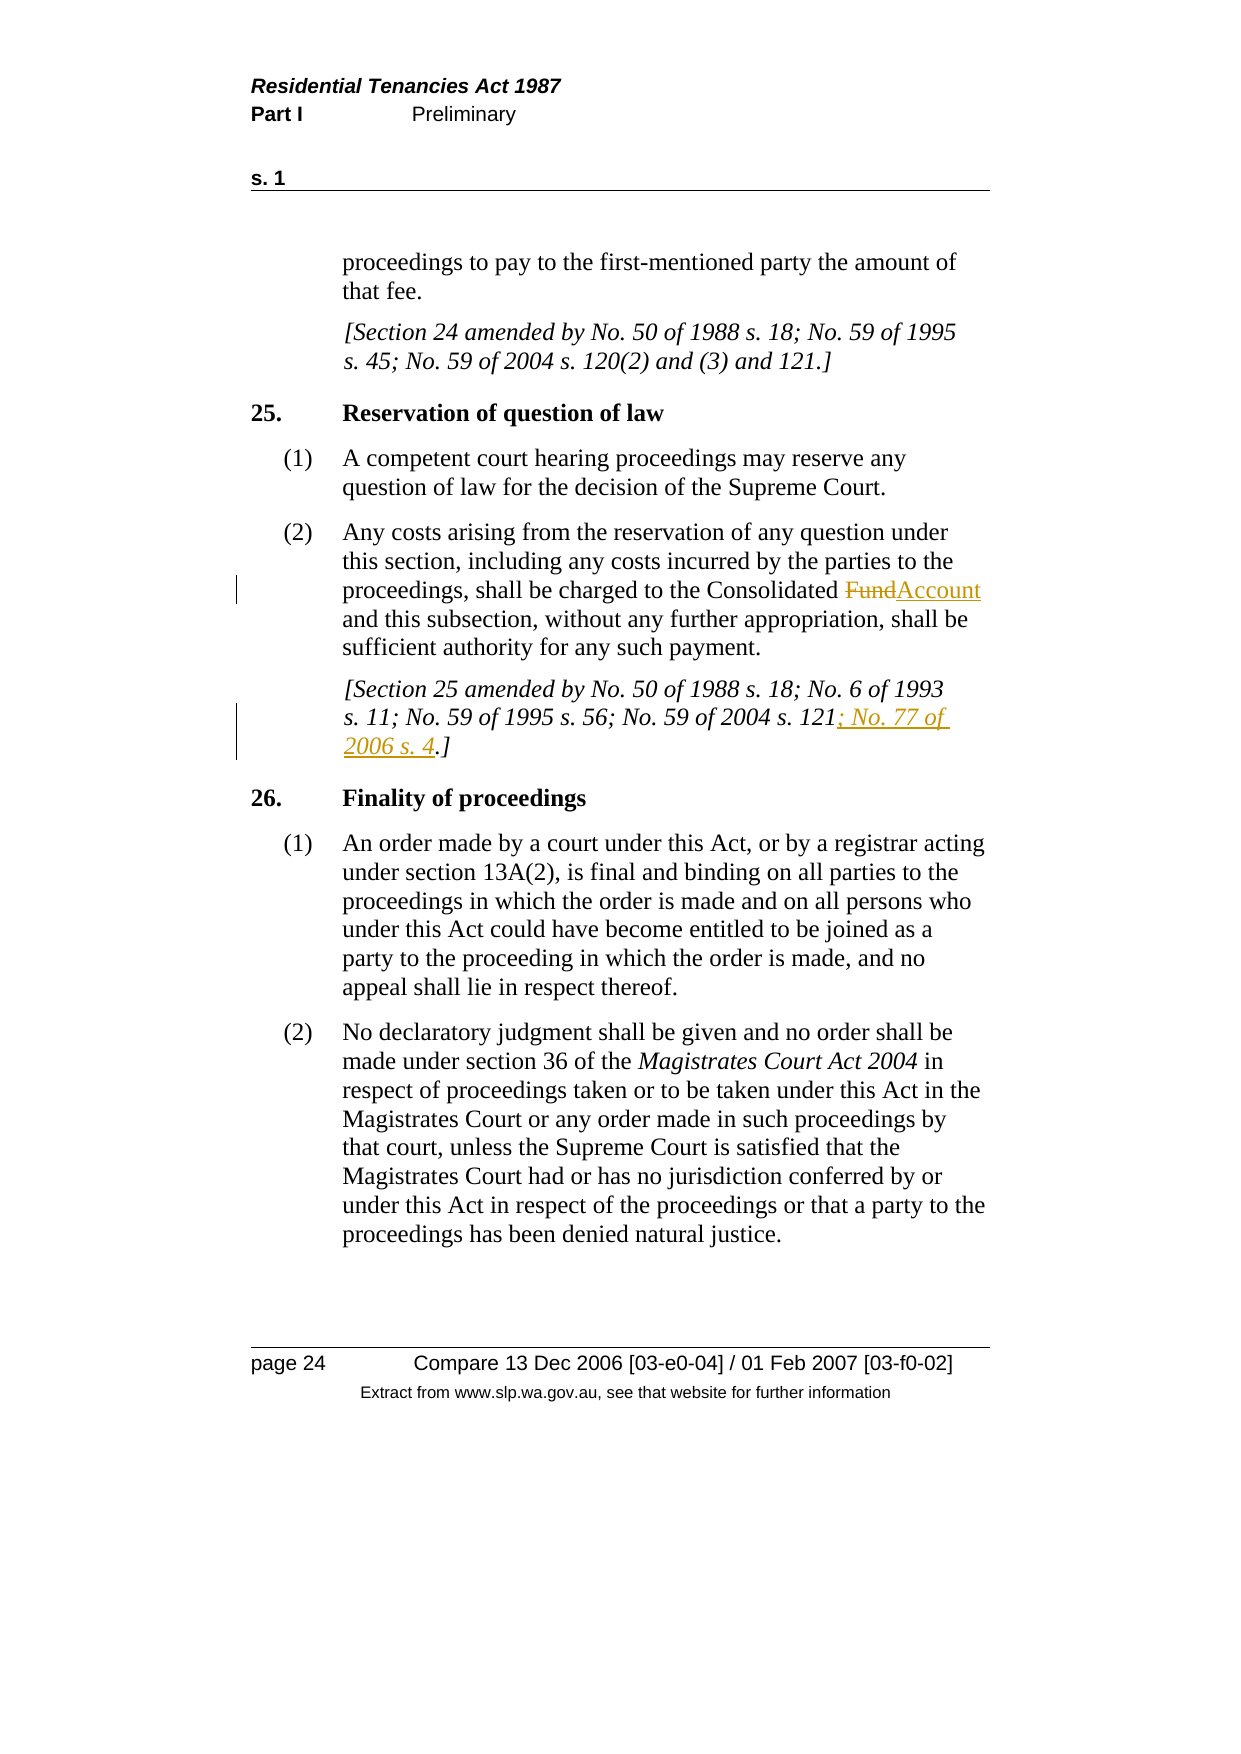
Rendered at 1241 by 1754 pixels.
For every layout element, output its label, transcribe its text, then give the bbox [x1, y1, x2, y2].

text (1) A competent court hearing proceedings may reserve any question of law for the decision of the Supreme Court. [251, 443, 990, 501]
text (1) An order made by a court under this Act, or by a registrar acting under section 13A(2), is final and binding on all parties to the proceedings in which the order is made and on all persons who under this Act could have become entitled to be joined as a party to the proceeding in which the order is made, and no appeal shall lie in respect thereof. [251, 828, 990, 1001]
text [Section 24 amended by No. 50 of 1988 s. 18; No. 59 of 1995 s. 45; No. 59 of 2004 s. 120(2) and (3) and 121.] [251, 317, 990, 375]
text (2) Any costs arising from the reservation of any question under this section, including any costs incurred by the parties to the proceedings, shall be charged to the Consolidated and this subsection, without any further appropriation, shall be sufficient authority for any such payment. [251, 517, 990, 661]
text (2) No declaratory judgment shall be given and no order shall be made under section 36 of the Magistrates Court Act 2004 in respect of proceedings taken or to be taken under this Act in the Magistrates Court or any order made in such proceedings by that court, unless the Supreme Court is satisfied that the Magistrates Court had or has no jurisdiction conferred by or under this Act in respect of the proceedings or that a party to the proceedings has been denied natural justice. [251, 1017, 990, 1247]
subtitle 25. Reservation of question of law [251, 398, 990, 427]
text [Section 25 amended by No. 50 of 1988 s. 18; No. 6 of 1993 s. 11; No. 59 of 1995 s. 56; No. 59 of 2004 s. 121.] [251, 674, 990, 760]
subtitle 26. Finality of proceedings [251, 783, 990, 812]
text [251, 247, 990, 305]
